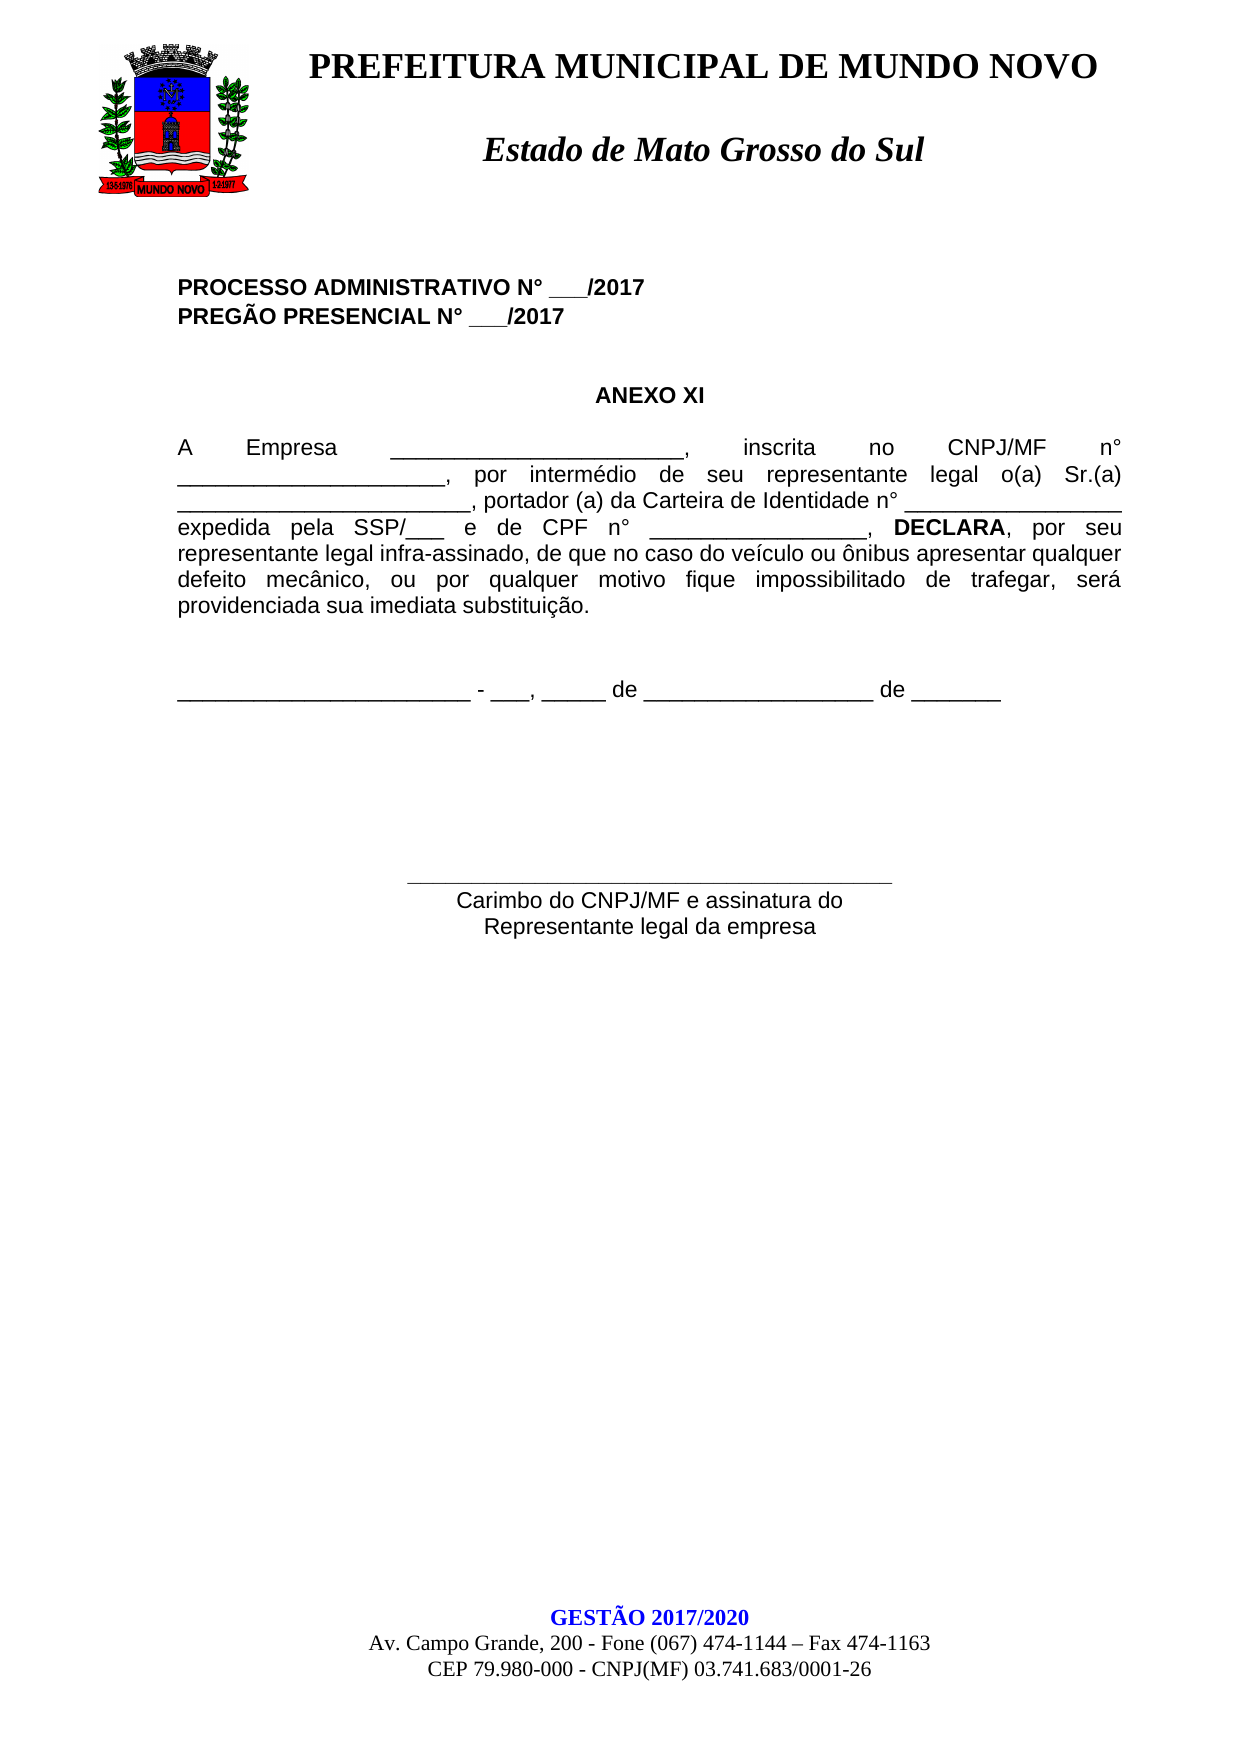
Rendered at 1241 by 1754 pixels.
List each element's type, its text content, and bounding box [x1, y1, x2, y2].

title ______________________________________ [177, 860, 1122, 887]
title Carimbo do CNPJ/MF e assinatura do [177, 887, 1122, 913]
picture [98, 44, 249, 197]
text A Empresa _______________________, inscrita no CNPJ/MF n° _____________________, por intermédio de seu representante legal o(a) Sr.(a) _______________________, portador (a) da Carteira de Identidade n° _________________ expedida pela SSP/___ e de CPF n° _________________, DECLARA, por seu representante legal infra-assinado, de que no caso do veículo ou ônibus apresentar qualquer defeito mecânico, ou por qualquer motivo fique impossibilitado de trafegar, será providenciada sua imediata substituição. [177, 434, 1122, 619]
text PROCESSO ADMINISTRATIVO N° ___/2017 [177, 274, 1122, 301]
title Representante legal da empresa [177, 913, 1122, 939]
text _______________________ - ___, _____ de __________________ de _______ [177, 676, 1122, 702]
text ANEXO XI [177, 382, 1122, 408]
text PREGÃO PRESENCIAL N° ___/2017 [177, 303, 1122, 329]
